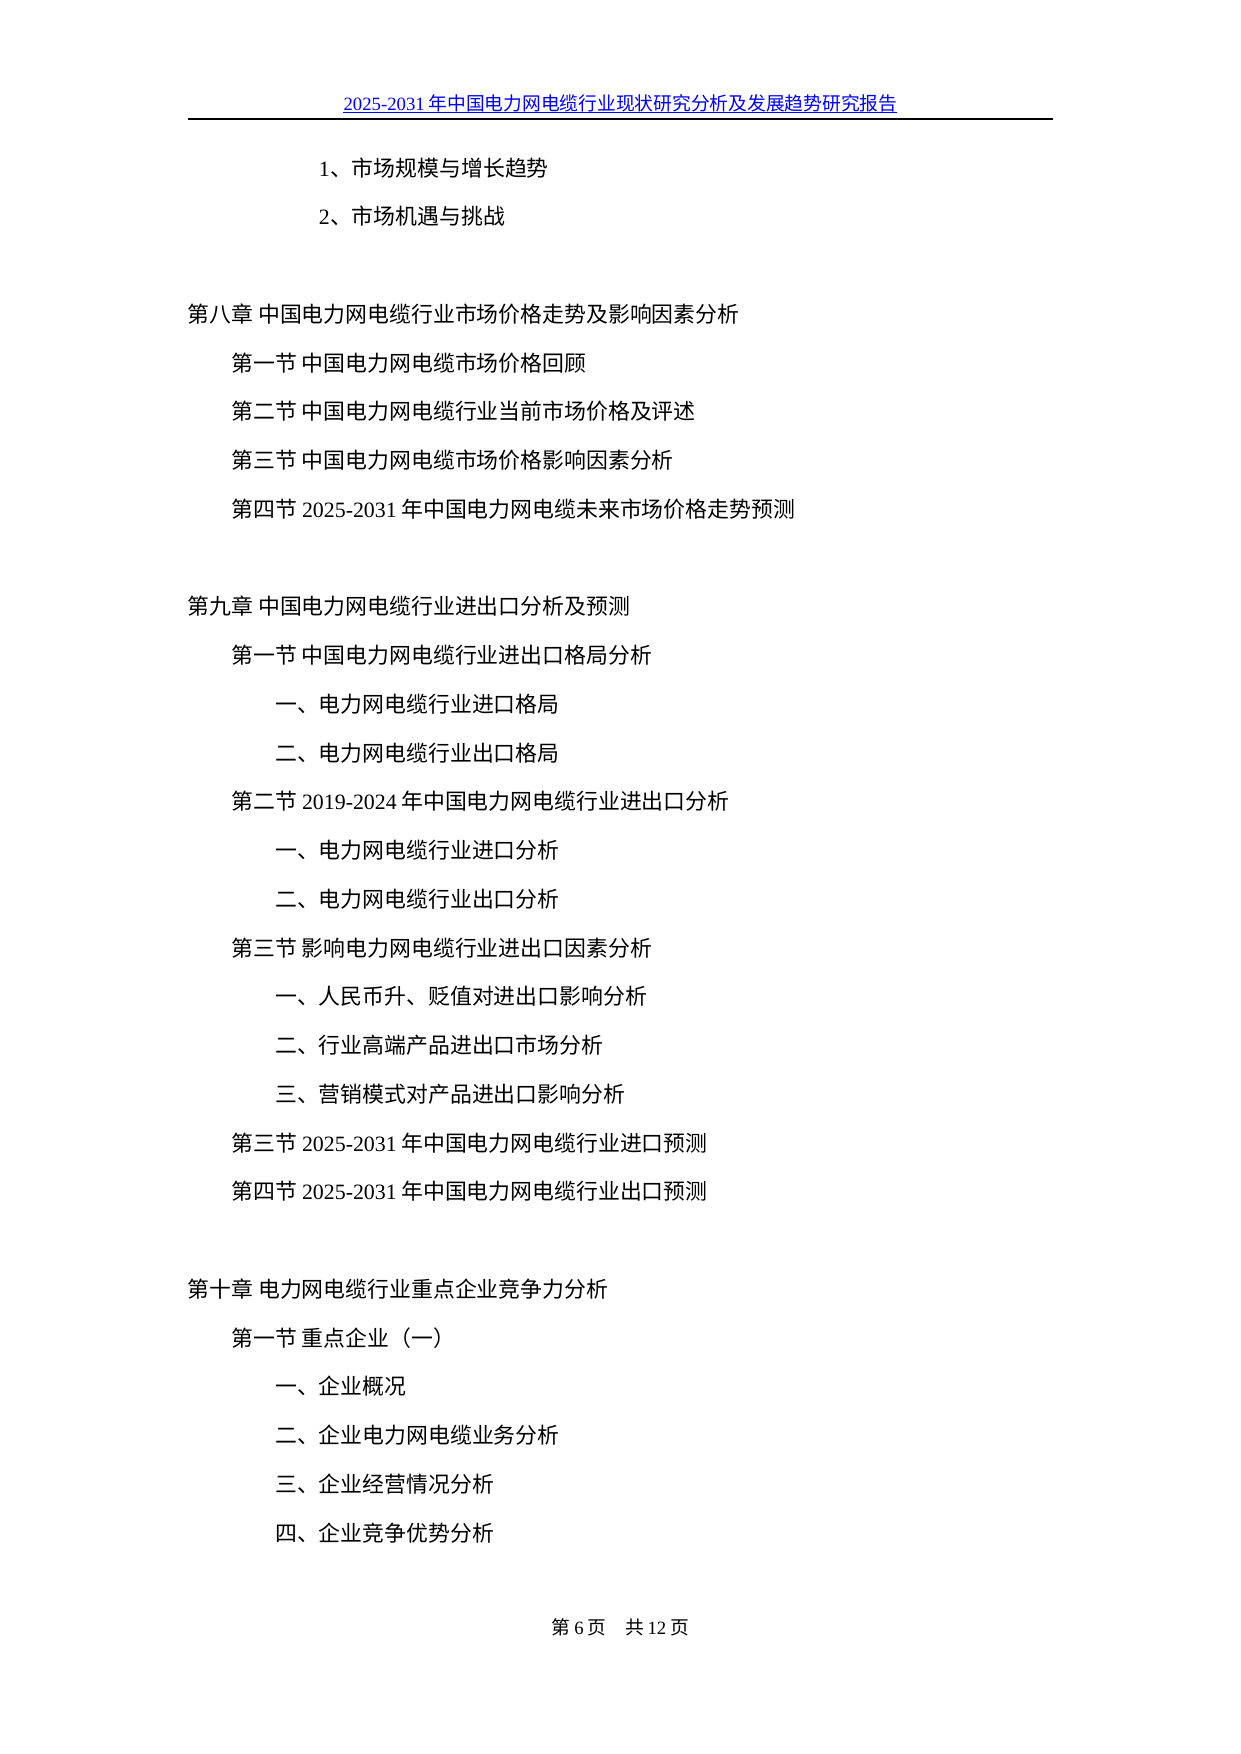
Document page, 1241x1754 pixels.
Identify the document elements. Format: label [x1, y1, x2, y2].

text [187, 150, 1053, 1548]
